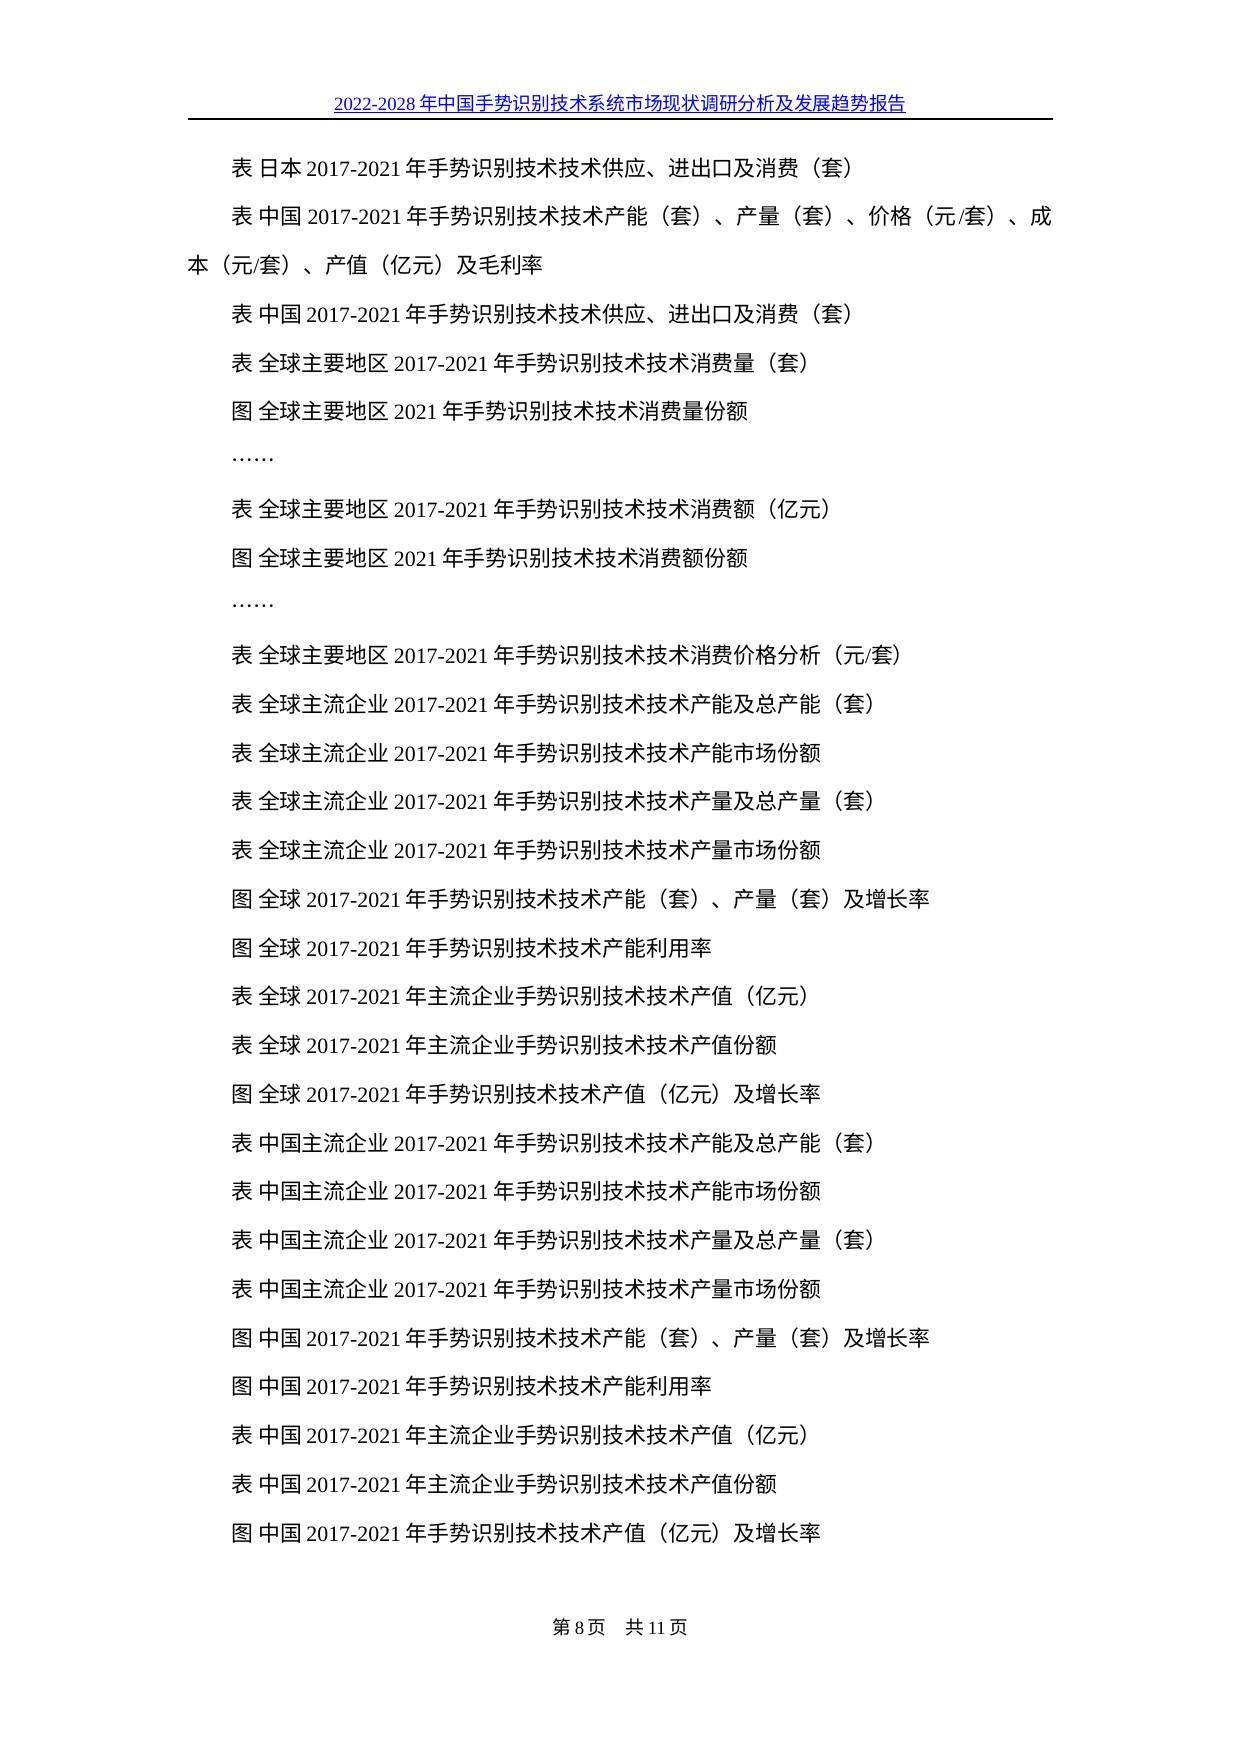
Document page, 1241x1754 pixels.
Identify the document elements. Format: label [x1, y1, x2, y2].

text [187, 150, 1053, 1548]
